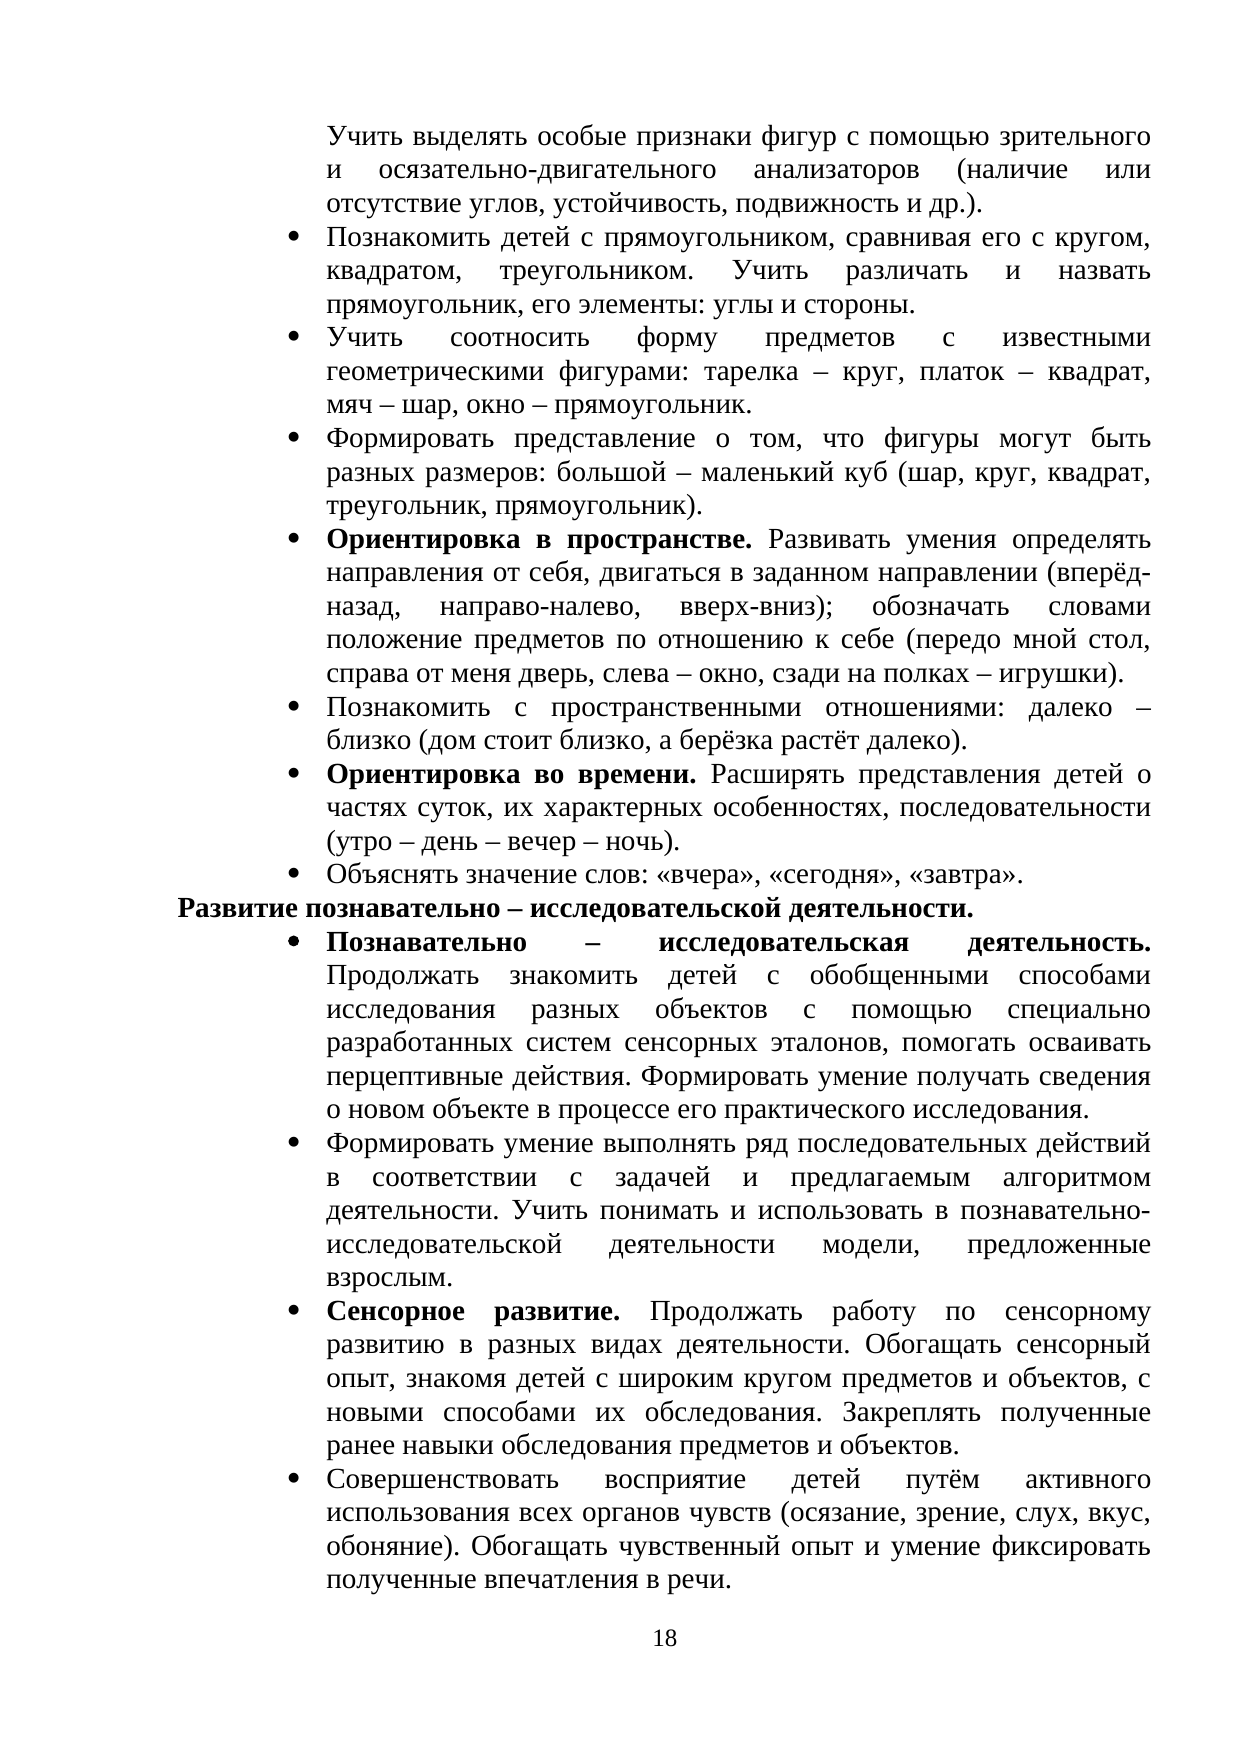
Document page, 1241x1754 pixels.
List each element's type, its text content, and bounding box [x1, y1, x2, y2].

list Сенсорное развитие. Продолжать работу по сенсорному развитию в разных видах деятельности. Обогащать сенсорный опыт, знакомя детей с широким кругом предметов и объектов, с новыми способами их обследования. Закреплять полученные ранее навыки обследования предметов и объектов. [288, 1293, 1152, 1461]
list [288, 118, 1152, 219]
list Ориентировка во времени. Расширять представления детей о частях суток, их характерных особенностях, последовательности (утро – день – вечер – ночь). [288, 756, 1152, 857]
list Объяснять значение слов: «вчера», «сегодня», «завтра». [288, 857, 1152, 890]
list Познавательно – исследовательская деятельность. Продолжать знакомить детей с обобщенными способами исследования разных объектов с помощью специально разработанных систем сенсорных эталонов, помогать осваивать перцептивные действия. Формировать умение получать сведения о новом объекте в процессе его практического исследования. [288, 924, 1152, 1125]
list Познакомить детей с прямоугольником, сравнивая его с кругом, квадратом, треугольником. Учить различать и назвать прямоугольник, его элементы: углы и стороны. [288, 219, 1152, 319]
list Ориентировка в пространстве. Развивать умения определять направления от себя, двигаться в заданном направлении (вперёд-назад, направо-налево, вверх-вниз); обозначать словами положение предметов по отношению к себе (передо мной стол, справа от меня дверь, слева – окно, сзади на полках – игрушки). [288, 521, 1152, 689]
text Развитие познавательно – исследовательской деятельности. [177, 890, 1152, 924]
list Познакомить с пространственными отношениями: далеко – близко (дом стоит близко, а берёзка растёт далеко). [288, 689, 1152, 756]
list Формировать умение выполнять ряд последовательных действий в соответствии с задачей и предлагаемым алгоритмом деятельности. Учить понимать и использовать в познавательно-исследовательской деятельности модели, предложенные взрослым. [288, 1125, 1152, 1293]
list Совершенствовать восприятие детей путём активного использования всех органов чувств (осязание, зрение, слух, вкус, обоняние). Обогащать чувственный опыт и умение фиксировать полученные впечатления в речи. [288, 1461, 1152, 1595]
list Формировать представление о том, что фигуры могут быть разных размеров: большой – маленький куб (шар, круг, квадрат, треугольник, прямоугольник). [288, 420, 1152, 521]
list Учить соотносить форму предметов с известными геометрическими фигурами: тарелка – круг, платок – квадрат, мяч – шар, окно – прямоугольник. [288, 319, 1152, 420]
